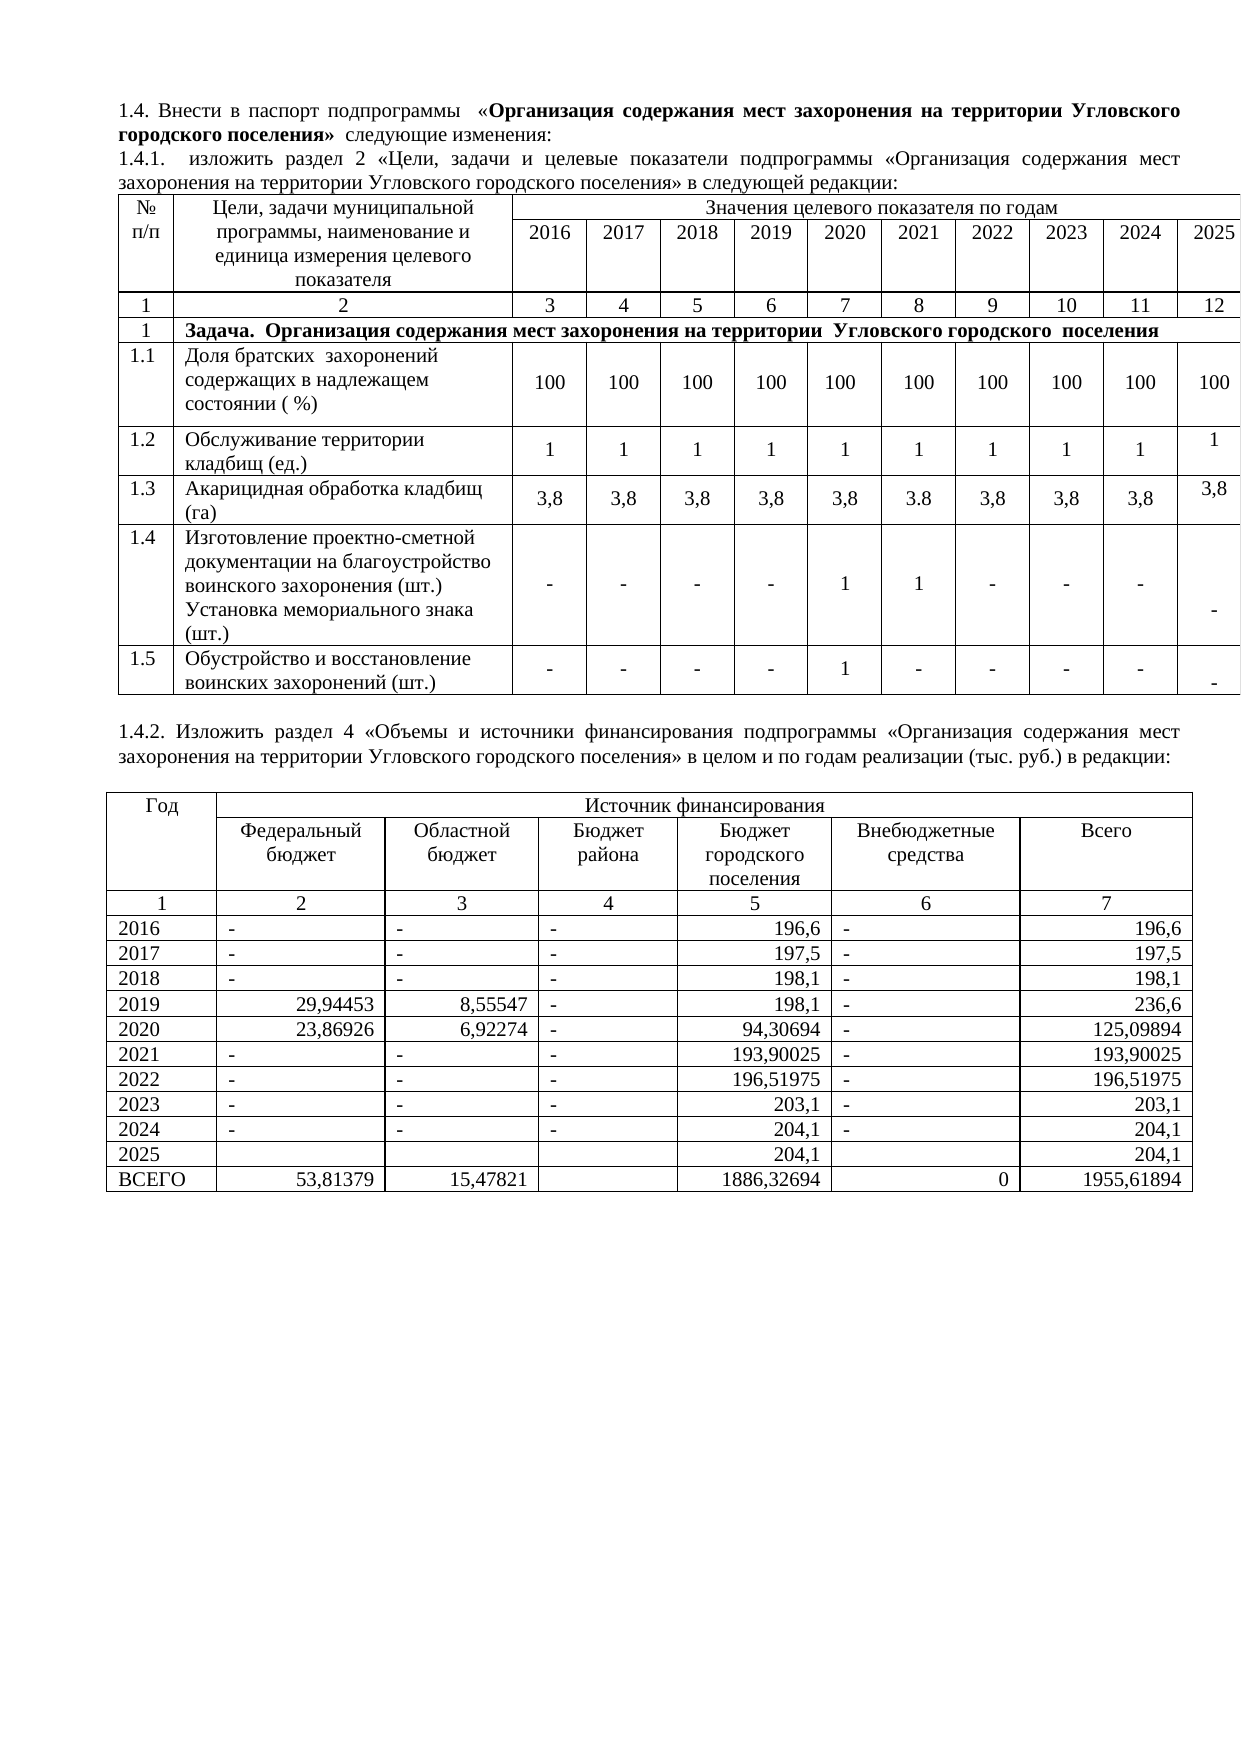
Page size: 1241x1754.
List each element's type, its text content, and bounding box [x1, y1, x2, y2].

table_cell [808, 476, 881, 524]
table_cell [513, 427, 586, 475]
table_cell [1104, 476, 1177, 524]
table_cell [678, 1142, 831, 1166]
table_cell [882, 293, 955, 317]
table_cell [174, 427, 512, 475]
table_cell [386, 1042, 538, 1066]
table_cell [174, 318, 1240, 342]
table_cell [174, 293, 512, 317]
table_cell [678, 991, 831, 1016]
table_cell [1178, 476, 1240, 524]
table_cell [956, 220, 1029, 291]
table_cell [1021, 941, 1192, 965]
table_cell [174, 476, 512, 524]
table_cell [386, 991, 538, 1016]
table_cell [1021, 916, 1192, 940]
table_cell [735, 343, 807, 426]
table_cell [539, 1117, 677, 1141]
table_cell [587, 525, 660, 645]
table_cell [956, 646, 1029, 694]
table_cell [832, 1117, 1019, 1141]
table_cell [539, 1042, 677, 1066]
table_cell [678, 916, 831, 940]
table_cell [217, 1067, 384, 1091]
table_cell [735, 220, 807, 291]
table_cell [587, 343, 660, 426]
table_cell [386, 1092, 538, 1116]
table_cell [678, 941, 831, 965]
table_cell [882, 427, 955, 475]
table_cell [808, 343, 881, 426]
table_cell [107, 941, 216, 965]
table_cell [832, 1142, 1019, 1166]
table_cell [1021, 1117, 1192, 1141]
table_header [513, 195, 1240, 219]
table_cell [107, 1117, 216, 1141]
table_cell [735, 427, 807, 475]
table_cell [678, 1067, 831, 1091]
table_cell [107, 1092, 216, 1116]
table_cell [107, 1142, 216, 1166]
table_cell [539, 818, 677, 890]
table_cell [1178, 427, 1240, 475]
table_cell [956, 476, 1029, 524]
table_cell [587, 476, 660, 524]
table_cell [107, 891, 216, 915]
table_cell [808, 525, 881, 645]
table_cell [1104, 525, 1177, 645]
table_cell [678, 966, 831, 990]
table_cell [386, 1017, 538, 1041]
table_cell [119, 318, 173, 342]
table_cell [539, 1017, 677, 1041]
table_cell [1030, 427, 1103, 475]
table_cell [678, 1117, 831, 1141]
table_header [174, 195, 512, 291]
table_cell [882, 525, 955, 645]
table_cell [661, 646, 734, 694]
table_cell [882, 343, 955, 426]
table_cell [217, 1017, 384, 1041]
text 1.4.2. Изложить раздел 4 «Объемы и источники финансирования подпрограммы «Организация содержания мест захоронения на территории Угловского городского поселения» в целом и по годам реализации (тыс. руб.) в редакции: [118, 719, 1181, 768]
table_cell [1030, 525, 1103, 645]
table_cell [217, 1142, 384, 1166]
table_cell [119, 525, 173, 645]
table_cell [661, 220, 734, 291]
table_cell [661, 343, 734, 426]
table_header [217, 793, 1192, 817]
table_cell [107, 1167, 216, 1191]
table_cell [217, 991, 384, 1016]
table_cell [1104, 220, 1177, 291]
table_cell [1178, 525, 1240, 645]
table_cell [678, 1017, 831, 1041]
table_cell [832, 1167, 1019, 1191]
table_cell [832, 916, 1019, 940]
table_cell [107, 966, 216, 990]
text 1.4.1. изложить раздел 2 «Цели, задачи и целевые показатели подпрограммы «Организация содержания мест захоронения на территории Угловского городского поселения» в следующей редакции: [118, 146, 1181, 194]
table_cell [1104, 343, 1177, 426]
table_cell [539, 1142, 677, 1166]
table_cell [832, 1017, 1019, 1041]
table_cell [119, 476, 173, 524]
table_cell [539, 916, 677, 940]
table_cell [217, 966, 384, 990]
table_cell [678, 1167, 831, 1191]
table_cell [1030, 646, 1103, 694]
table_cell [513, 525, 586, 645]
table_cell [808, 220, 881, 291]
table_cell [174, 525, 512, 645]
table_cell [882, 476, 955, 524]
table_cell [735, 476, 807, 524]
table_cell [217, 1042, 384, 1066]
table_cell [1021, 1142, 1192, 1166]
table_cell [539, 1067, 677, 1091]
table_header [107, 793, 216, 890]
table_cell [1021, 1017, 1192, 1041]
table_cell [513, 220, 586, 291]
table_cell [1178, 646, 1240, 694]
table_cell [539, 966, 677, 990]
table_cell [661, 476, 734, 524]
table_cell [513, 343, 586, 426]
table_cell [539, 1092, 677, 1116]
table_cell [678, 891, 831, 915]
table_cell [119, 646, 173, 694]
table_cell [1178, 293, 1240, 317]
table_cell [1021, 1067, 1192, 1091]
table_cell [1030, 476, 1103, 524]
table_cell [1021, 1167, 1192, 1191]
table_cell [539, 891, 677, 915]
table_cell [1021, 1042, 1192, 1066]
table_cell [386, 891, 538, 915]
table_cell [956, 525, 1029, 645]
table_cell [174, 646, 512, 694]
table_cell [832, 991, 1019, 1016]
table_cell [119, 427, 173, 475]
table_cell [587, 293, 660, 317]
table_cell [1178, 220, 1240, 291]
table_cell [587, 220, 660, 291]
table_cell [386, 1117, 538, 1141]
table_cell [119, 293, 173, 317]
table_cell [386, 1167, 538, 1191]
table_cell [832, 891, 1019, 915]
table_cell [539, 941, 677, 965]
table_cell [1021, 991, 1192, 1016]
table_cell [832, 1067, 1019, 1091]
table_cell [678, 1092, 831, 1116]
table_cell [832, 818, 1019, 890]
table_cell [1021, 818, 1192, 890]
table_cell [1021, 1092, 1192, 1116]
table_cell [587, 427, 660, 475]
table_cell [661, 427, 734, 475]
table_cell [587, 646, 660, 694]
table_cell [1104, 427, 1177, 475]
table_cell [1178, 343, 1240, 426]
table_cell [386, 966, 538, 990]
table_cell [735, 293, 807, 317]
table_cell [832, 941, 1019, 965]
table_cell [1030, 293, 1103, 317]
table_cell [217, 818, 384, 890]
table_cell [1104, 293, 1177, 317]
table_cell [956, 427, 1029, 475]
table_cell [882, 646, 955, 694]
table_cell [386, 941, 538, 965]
text 1.4. Внести в паспорт подпрограммы «Организация содержания мест захоронения на территории Угловского городского поселения» следующие изменения: [118, 98, 1181, 146]
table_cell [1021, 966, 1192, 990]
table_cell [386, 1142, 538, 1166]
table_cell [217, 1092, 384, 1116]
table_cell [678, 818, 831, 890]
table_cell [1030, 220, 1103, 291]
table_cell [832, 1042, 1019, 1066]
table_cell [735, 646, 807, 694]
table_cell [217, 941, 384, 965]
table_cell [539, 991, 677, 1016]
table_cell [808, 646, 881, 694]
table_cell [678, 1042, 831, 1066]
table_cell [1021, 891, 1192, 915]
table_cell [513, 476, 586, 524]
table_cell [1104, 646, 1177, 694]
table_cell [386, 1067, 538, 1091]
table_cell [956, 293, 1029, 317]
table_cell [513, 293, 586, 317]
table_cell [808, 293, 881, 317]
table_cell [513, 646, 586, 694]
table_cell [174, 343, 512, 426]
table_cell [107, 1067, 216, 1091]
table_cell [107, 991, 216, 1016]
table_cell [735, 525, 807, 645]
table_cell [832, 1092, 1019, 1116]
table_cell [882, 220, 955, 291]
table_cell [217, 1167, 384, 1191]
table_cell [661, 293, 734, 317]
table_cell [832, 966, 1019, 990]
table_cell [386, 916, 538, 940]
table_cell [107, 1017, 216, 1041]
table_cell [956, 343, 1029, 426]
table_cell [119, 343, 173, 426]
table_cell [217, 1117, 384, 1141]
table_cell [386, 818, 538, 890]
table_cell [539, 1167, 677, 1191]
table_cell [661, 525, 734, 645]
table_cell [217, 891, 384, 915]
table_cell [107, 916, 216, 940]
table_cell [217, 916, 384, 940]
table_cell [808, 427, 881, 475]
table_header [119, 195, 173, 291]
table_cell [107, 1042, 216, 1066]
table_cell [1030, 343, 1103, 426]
